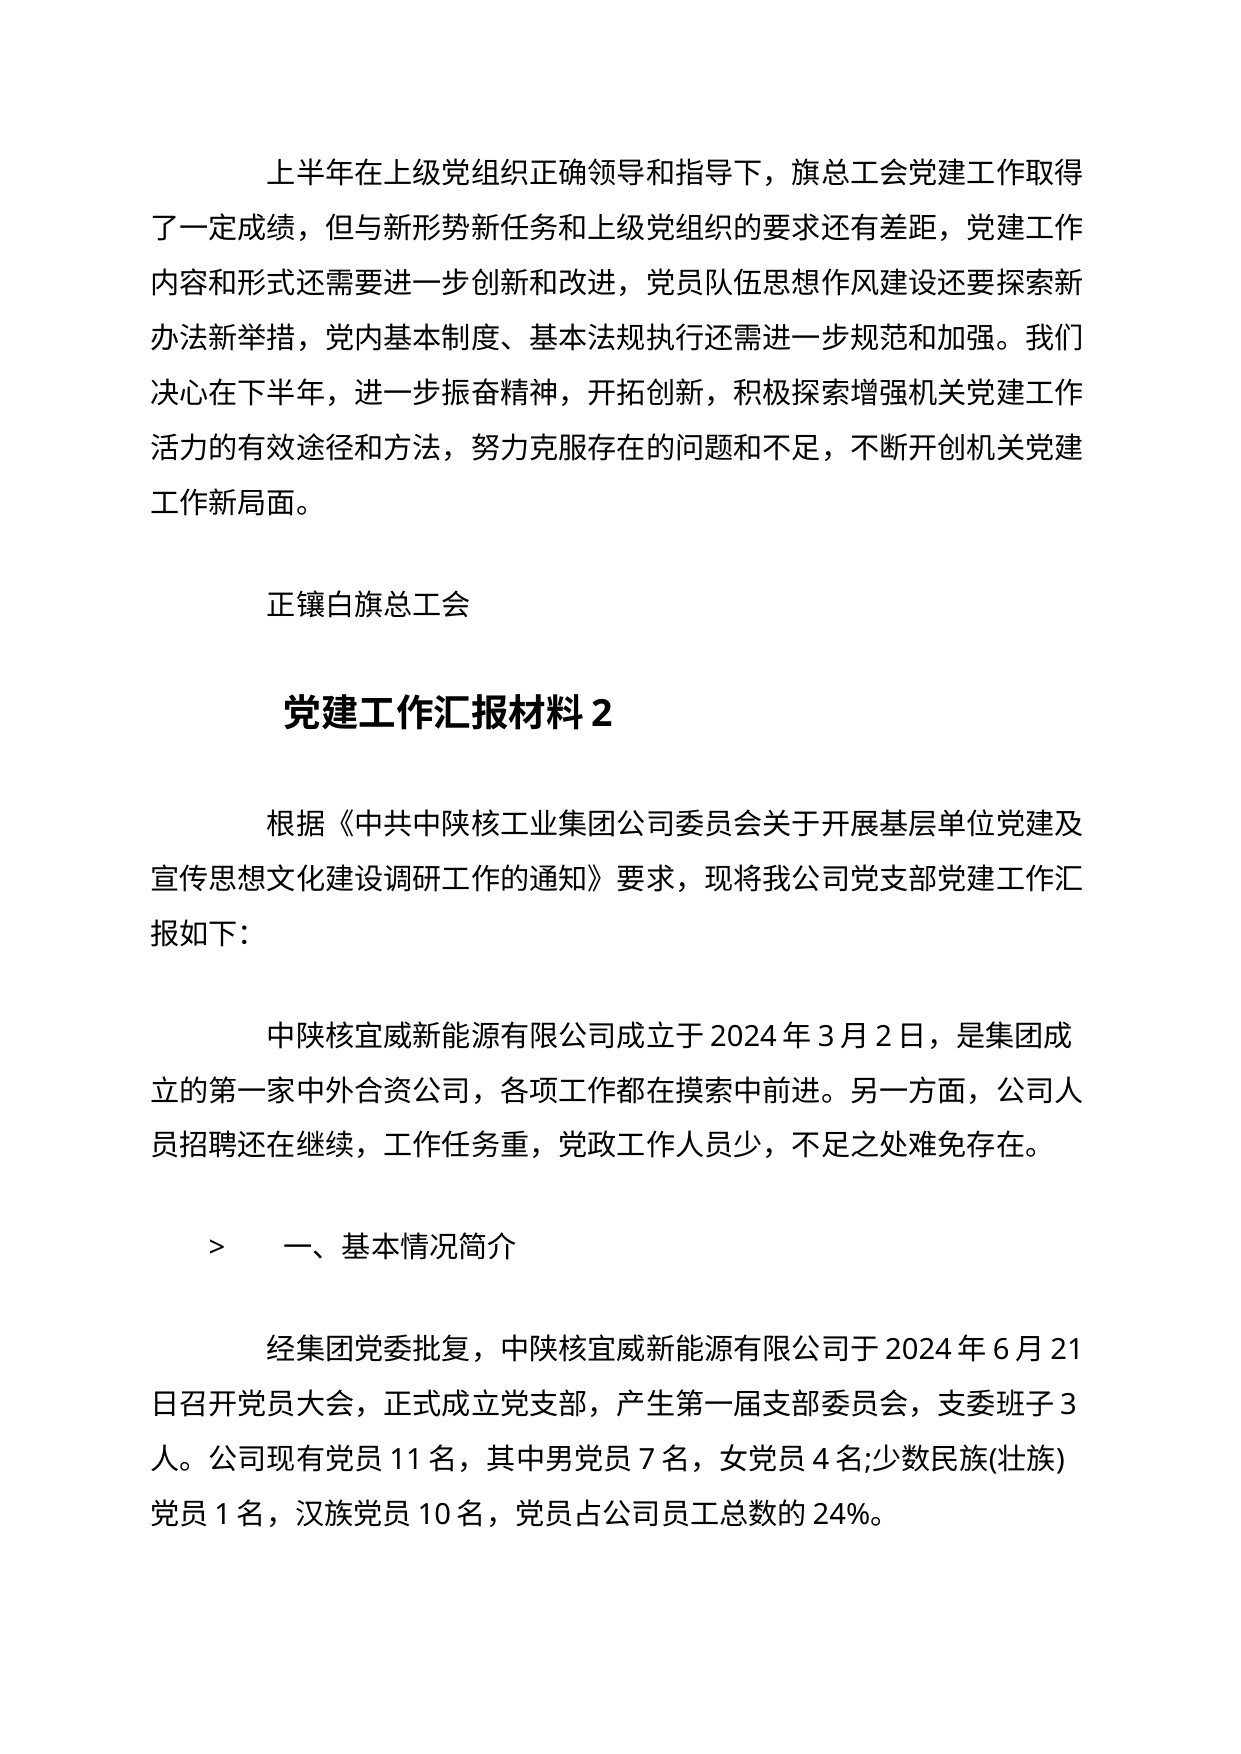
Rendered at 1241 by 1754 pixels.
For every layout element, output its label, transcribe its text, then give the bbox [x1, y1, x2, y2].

text > 一、基本情况简介 [150, 1224, 1090, 1266]
text 根据《中共中陕核工业集团公司委员会关于开展基层单位党建及宣传思想文化建设调研工作的通知》要求，现将我公司党支部党建工作汇报如下： [150, 801, 1090, 953]
text 正镶白旗总工会 [150, 581, 1090, 623]
text 上半年在上级党组织正确领导和指导下，旗总工会党建工作取得了一定成绩，但与新形势新任务和上级党组织的要求还有差距，党建工作内容和形式还需要进一步创新和改进，党员队伍思想作风建设还要探索新办法新举措，党内基本制度、基本法规执行还需进一步规范和加强。我们决心在下半年，进一步振奋精神，开拓创新，积极探索增强机关党建工作活力的有效途径和方法，努力克服存在的问题和不足，不断开创机关党建工作新局面。 [150, 150, 1090, 522]
text 经集团党委批复，中陕核宜威新能源有限公司于2024年6月21日召开党员大会，正式成立党支部，产生第一届支部委员会，支委班子3人。公司现有党员11名，其中男党员7名，女党员4名;少数民族(壮族)党员1名，汉族党员10名，党员占公司员工总数的24%。 [150, 1326, 1090, 1533]
text 中陕核宜威新能源有限公司成立于2024年3月2日，是集团成立的第一家中外合资公司，各项工作都在摸索中前进。另一方面，公司人员招聘还在继续，工作任务重，党政工作人员少，不足之处难免存在。 [150, 1012, 1090, 1164]
text 党建工作汇报材料2 [150, 683, 1090, 737]
